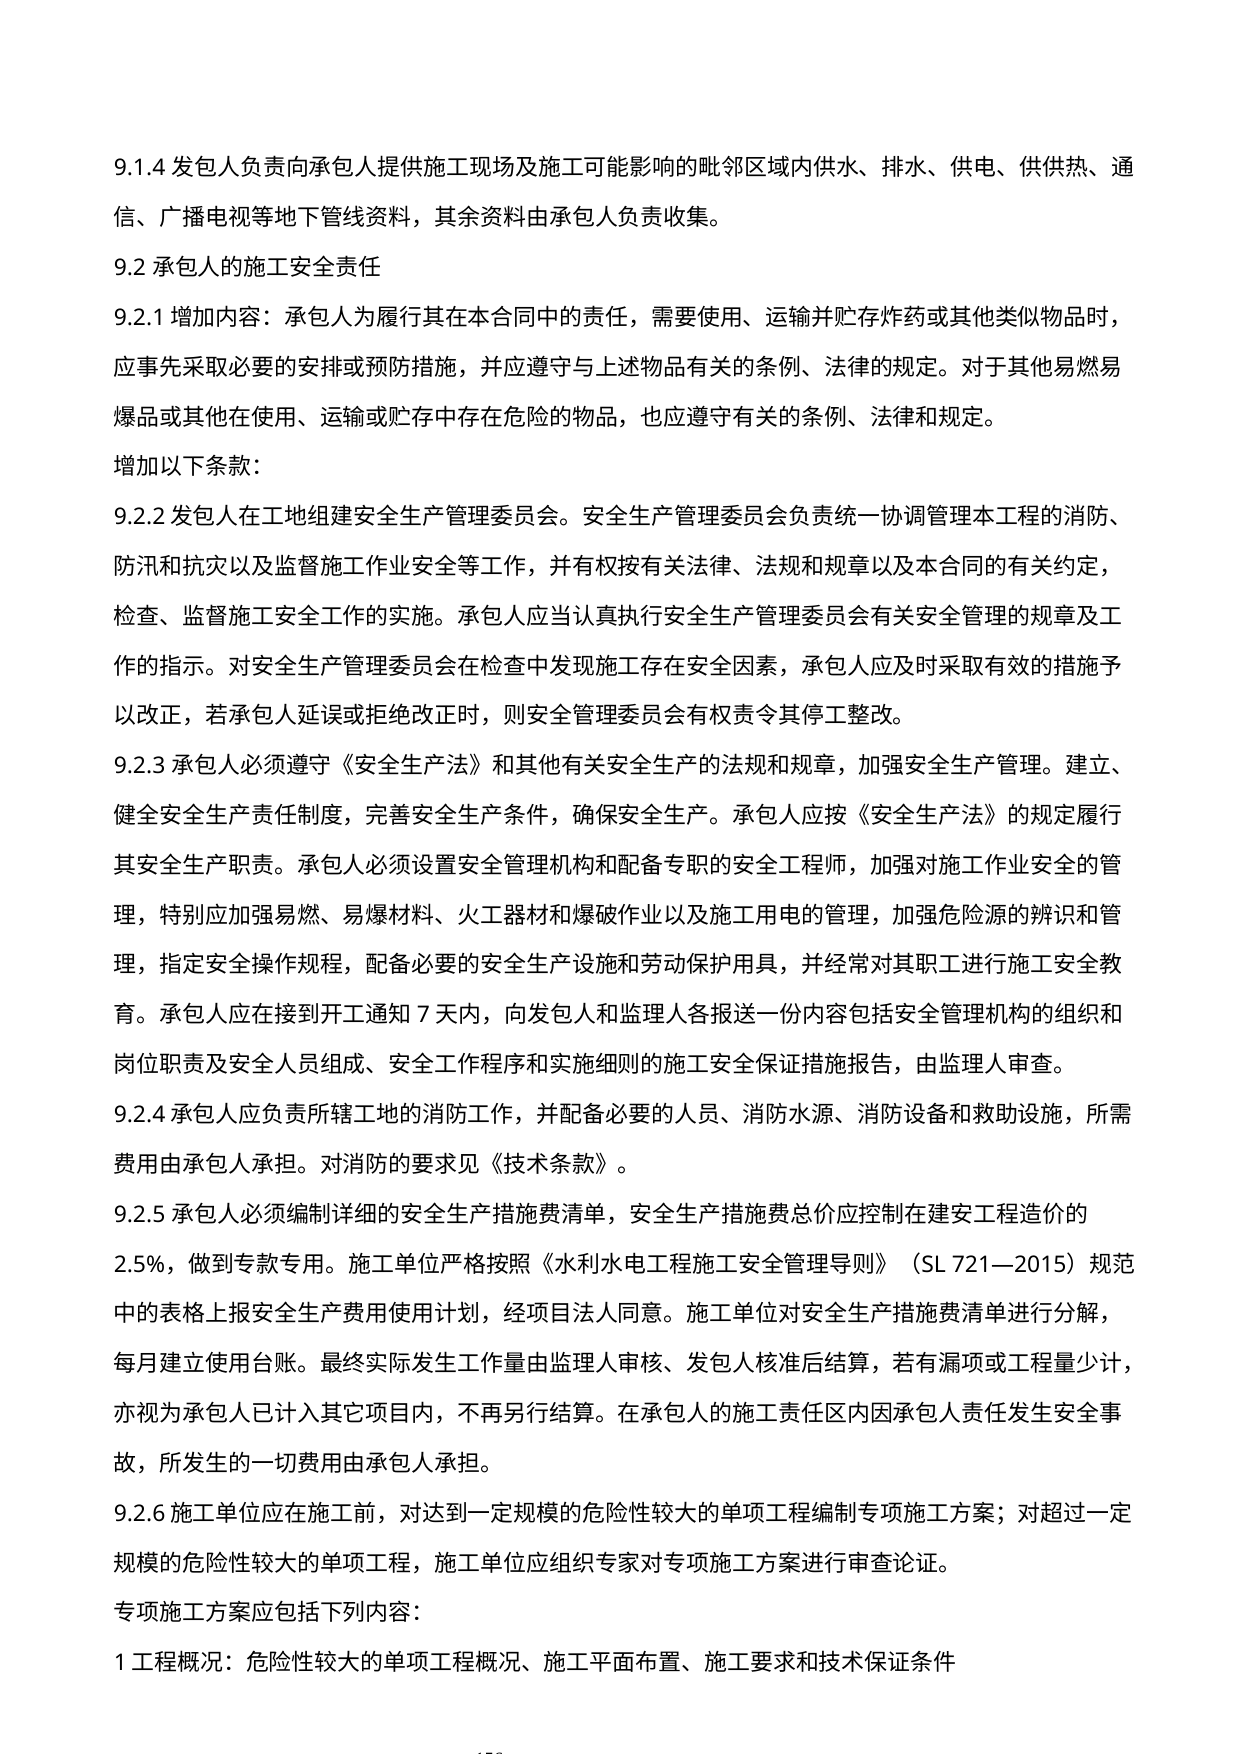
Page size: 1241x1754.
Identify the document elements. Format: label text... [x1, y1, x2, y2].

text 9.2 承包人的施工安全责任 [113, 249, 1137, 282]
text 9.2.3 承包人必须遵守《安全生产法》和其他有关安全生产的法规和规章，加强安全生产管理。建立、健全安全生产责任制度，完善安全生产条件，确保安全生产。承包人应按《安全生产法》的规定履行其安全生产职责。承包人必须设置安全管理机构和配备专职的安全工程师，加强对施工作业安全的管理，特别应加强易燃、易爆材料、火工器材和爆破作业以及施工用电的管理，加强危险源的辨识和管理，指定安全操作规程，配备必要的安全生产设施和劳动保护用具，并经常对其职工进行施工安全教育。承包人应在接到开工通知 7 天内，向发包人和监理人各报送一份内容包括安全管理机构的组织和岗位职责及安全人员组成、安全工作程序和实施细则的施工安全保证措施报告，由监理人审查。 [113, 747, 1137, 1079]
text 增加以下条款： [113, 448, 1137, 481]
text 9.2.6施工单位应在施工前，对达到一定规模的危险性较大的单项工程编制专项施工方案；对超过一定规模的危险性较大的单项工程，施工单位应组织专家对专项施工方案进行审查论证。 [113, 1494, 1137, 1578]
text 专项施工方案应包括下列内容： [113, 1594, 1137, 1627]
text 9.2.4承包人应负责所辖工地的消防工作，并配备必要的人员、消防水源、消防设备和救助设施，所需费用由承包人承担。对消防的要求见《技术条款》。 [113, 1096, 1137, 1179]
text 1工程概况：危险性较大的单项工程概况、施工平面布置、施工要求和技术保证条件 [113, 1644, 1137, 1677]
text 9.1.4 发包人负责向承包人提供施工现场及施工可能影响的毗邻区域内供水、排水、供电、供供热、通信、广播电视等地下管线资料，其余资料由承包人负责收集。 [113, 149, 1137, 232]
text 9.2.5 承包人必须编制详细的安全生产措施费清单，安全生产措施费总价应控制在建安工程造价的2.5%，做到专款专用。施工单位严格按照《水利水电工程施工安全管理导则》（SL 721—2015）规范中的表格上报安全生产费用使用计划，经项目法人同意。施工单位对安全生产措施费清单进行分解，每月建立使用台账。最终实际发生工作量由监理人审核、发包人核准后结算，若有漏项或工程量少计，亦视为承包人已计入其它项目内，不再另行结算。在承包人的施工责任区内因承包人责任发生安全事故，所发生的一切费用由承包人承担。 [113, 1196, 1137, 1478]
text 9.2.1增加内容：承包人为履行其在本合同中的责任，需要使用、运输并贮存炸药或其他类似物品时，应事先采取必要的安排或预防措施，并应遵守与上述物品有关的条例、法律的规定。对于其他易燃易爆品或其他在使用、运输或贮存中存在危险的物品，也应遵守有关的条例、法律和规定。 [113, 299, 1137, 432]
text 9.2.2发包人在工地组建安全生产管理委员会。安全生产管理委员会负责统一协调管理本工程的消防、防汛和抗灾以及监督施工作业安全等工作，并有权按有关法律、法规和规章以及本合同的有关约定，检查、监督施工安全工作的实施。承包人应当认真执行安全生产管理委员会有关安全管理的规章及工作的指示。对安全生产管理委员会在检查中发现施工存在安全因素，承包人应及时采取有效的措施予以改正，若承包人延误或拒绝改正时，则安全管理委员会有权责令其停工整改。 [113, 498, 1137, 731]
